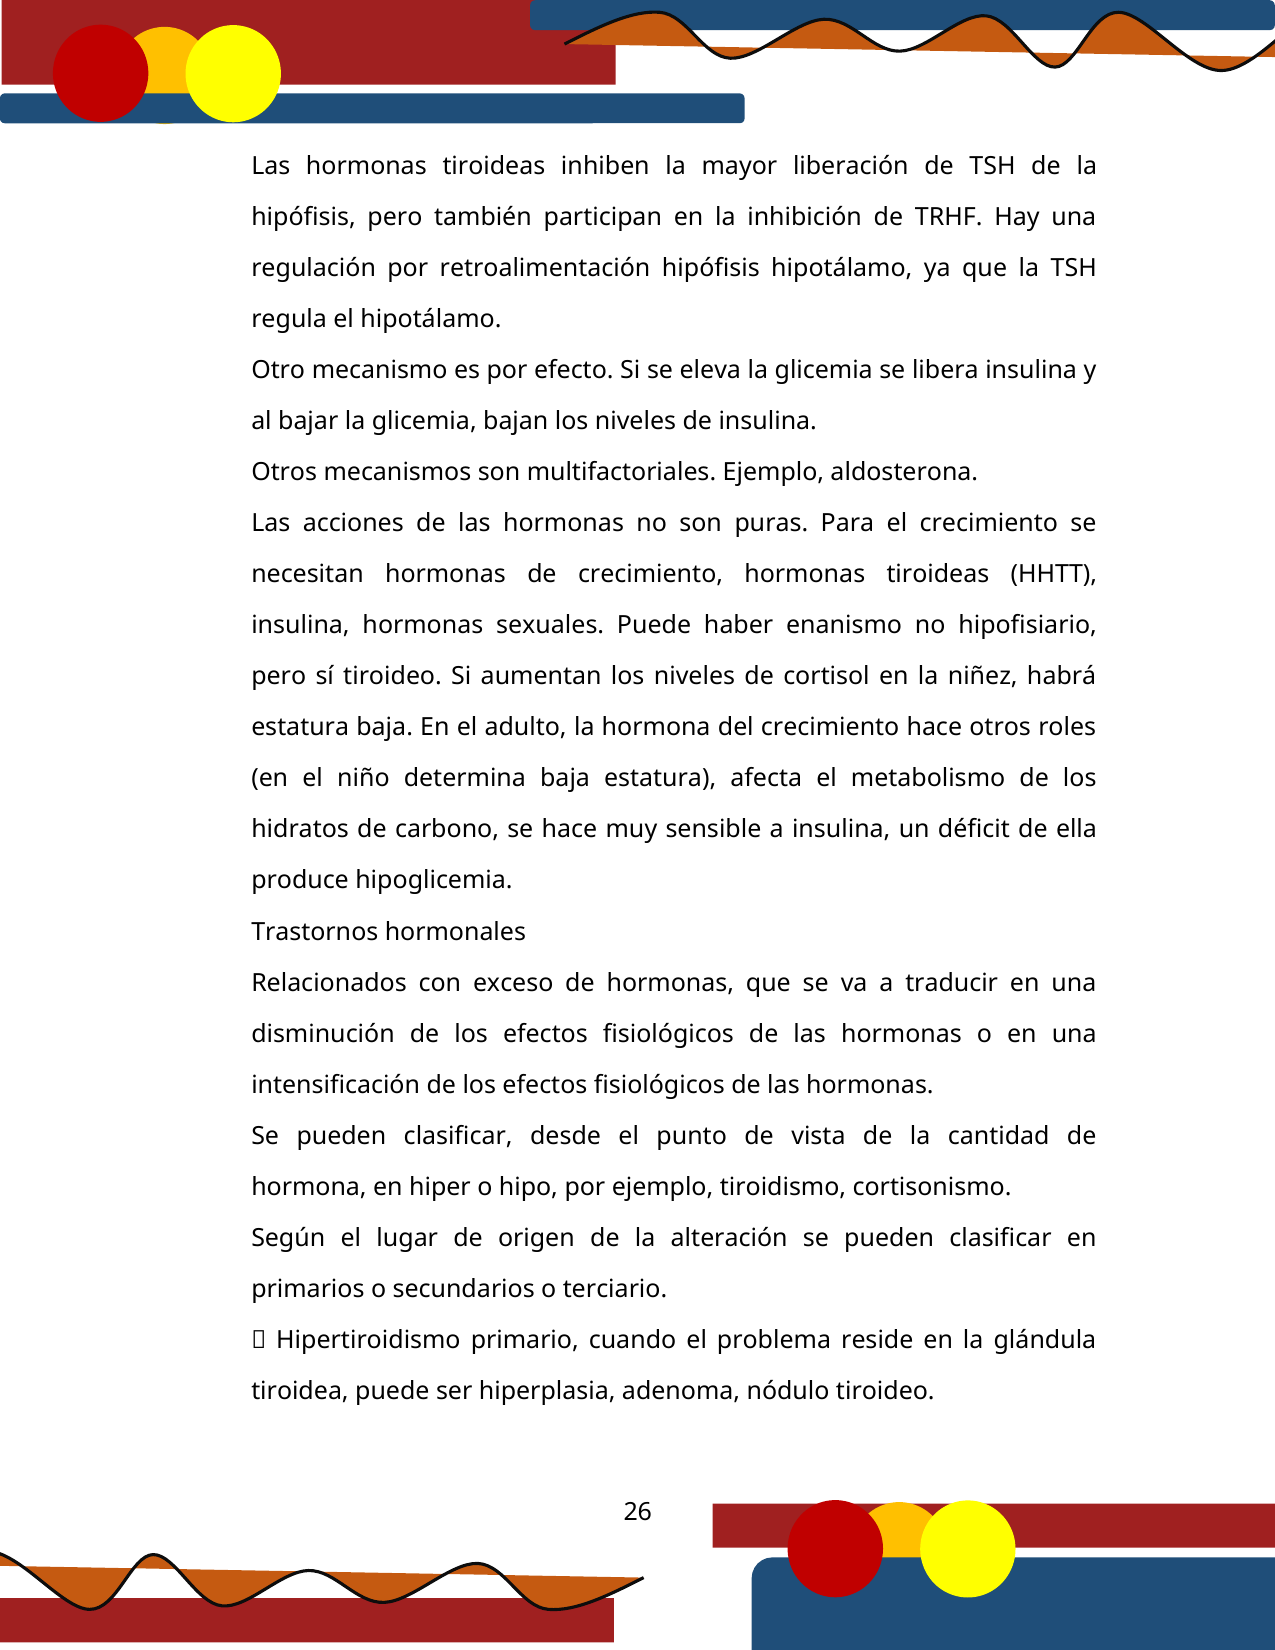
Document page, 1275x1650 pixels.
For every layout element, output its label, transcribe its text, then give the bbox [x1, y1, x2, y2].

text Otros mecanismos son multifactoriales. Ejemplo, aldosterona. [251, 454, 1098, 488]
text Se pueden clasificar, desde el punto de vista de la cantidad de hormona, en hiper o hipo, por ejemplo, tiroidismo, cortisonismo. [251, 1117, 1098, 1202]
text Trastornos hormonales [251, 913, 1098, 947]
text  Hipertiroidismo primario, cuando el problema reside en la glándula tiroidea, puede ser hiperplasia, adenoma, nódulo tiroideo. [251, 1322, 1098, 1407]
text Según el lugar de origen de la alteración se pueden clasificar en primarios o secundarios o terciario. [251, 1219, 1098, 1304]
text Relacionados con exceso de hormonas, que se va a traducir en una disminución de los efectos fisiológicos de las hormonas o en una intensificación de los efectos fisiológicos de las hormonas. [251, 964, 1098, 1100]
text Las acciones de las hormonas no son puras. Para el crecimiento se necesitan hormonas de crecimiento, hormonas tiroideas (HHTT), insulina, hormonas sexuales. Puede haber enanismo no hipofisiario, pero sí tiroideo. Si aumentan los niveles de cortisol en la niñez, habrá estatura baja. En el adulto, la hormona del crecimiento hace otros roles (en el niño determina baja estatura), afecta el metabolismo de los hidratos de carbono, se hace muy sensible a insulina, un déficit de ella produce hipoglicemia. [251, 505, 1098, 896]
text Las hormonas tiroideas inhiben la mayor liberación de TSH de la hipófisis, pero también participan en la inhibición de TRHF. Hay una regulación por retroalimentación hipófisis hipotálamo, ya que la TSH regula el hipotálamo. [251, 148, 1098, 335]
text Otro mecanismo es por efecto. Si se eleva la glicemia se libera insulina y al bajar la glicemia, bajan los niveles de insulina. [251, 352, 1098, 437]
